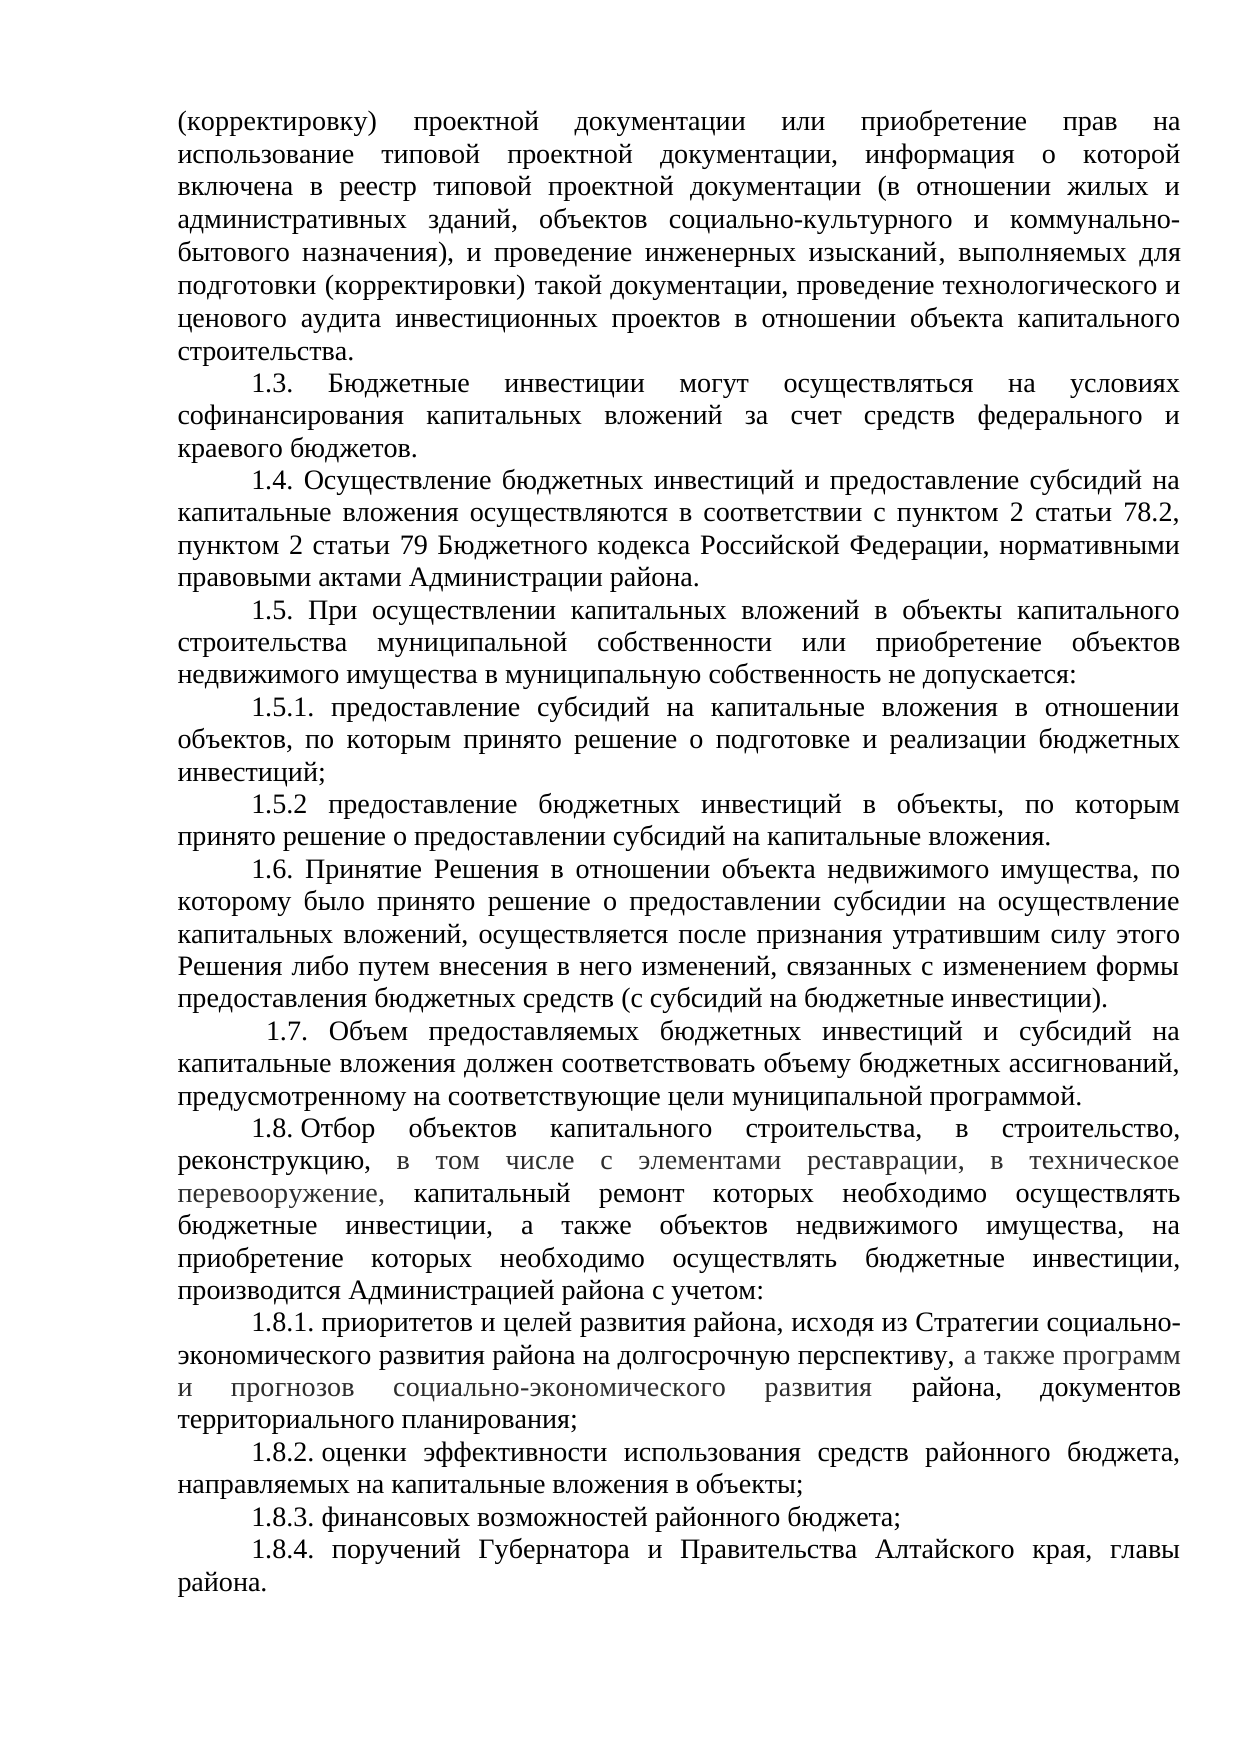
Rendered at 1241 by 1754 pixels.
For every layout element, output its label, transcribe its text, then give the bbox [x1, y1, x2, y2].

text 1.8.1. приоритетов и целей развития района, исходя из Стратегии социально-экономического развития района на долгосрочную перспективу, а также программ и прогнозов социально-экономического развития района, документов территориального планирования; [177, 1305, 1181, 1435]
text 1.5.1. предоставление субсидий на капитальные вложения в отношении объектов, по которым принято решение о подготовке и реализации бюджетных инвестиций; [177, 690, 1181, 787]
text 1.7. Объем предоставляемых бюджетных инвестиций и субсидий на капитальные вложения должен соответствовать объему бюджетных ассигнований, предусмотренному на соответствующие цели муниципальной программой. [177, 1014, 1181, 1111]
text 1.8.4. поручений Губернатора и Правительства Алтайского края, главы района. [177, 1532, 1181, 1597]
text 1.4. Осуществление бюджетных инвестиций и предоставление субсидий на капитальные вложения осуществляются в соответствии с пунктом 2 статьи 78.2, пунктом 2 статьи 79 Бюджетного кодекса Российской Федерации, нормативными правовыми актами Администрации района. [177, 463, 1181, 593]
text 1.8. Отбор объектов капитального строительства, в строительство, реконструкцию, в том числе с элементами реставрации, в техническое перевооружение, капитальный ремонт которых необходимо осуществлять бюджетные инвестиции, а также объектов недвижимого имущества, на приобретение которых необходимо осуществлять бюджетные инвестиции, производится Администрацией района с учетом: [177, 1111, 1181, 1305]
text 1.8.3. финансовых возможностей районного бюджета; [177, 1500, 1181, 1532]
text 1.5.2 предоставление бюджетных инвестиций в объекты, по которым принято решение о предоставлении субсидий на капитальные вложения. [177, 787, 1181, 852]
text 1.3. Бюджетные инвестиции могут осуществляться на условиях софинансирования капитальных вложений за счет средств федерального и краевого бюджетов. [177, 366, 1181, 463]
text 1.5. При осуществлении капитальных вложений в объекты капитального строительства муниципальной собственности или приобретение объектов недвижимого имущества в муниципальную собственность не допускается: [177, 593, 1181, 690]
text 1.8.2. оценки эффективности использования средств районного бюджета, направляемых на капитальные вложения в объекты; [177, 1435, 1181, 1500]
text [177, 103, 1181, 366]
text 1.6. Принятие Решения в отношении объекта недвижимого имущества, по которому было принято решение о предоставлении субсидии на осуществление капитальных вложений, осуществляется после признания утратившим силу этого Решения либо путем внесения в него изменений, связанных с изменением формы предоставления бюджетных средств (с субсидий на бюджетные инвестиции). [177, 852, 1181, 1014]
